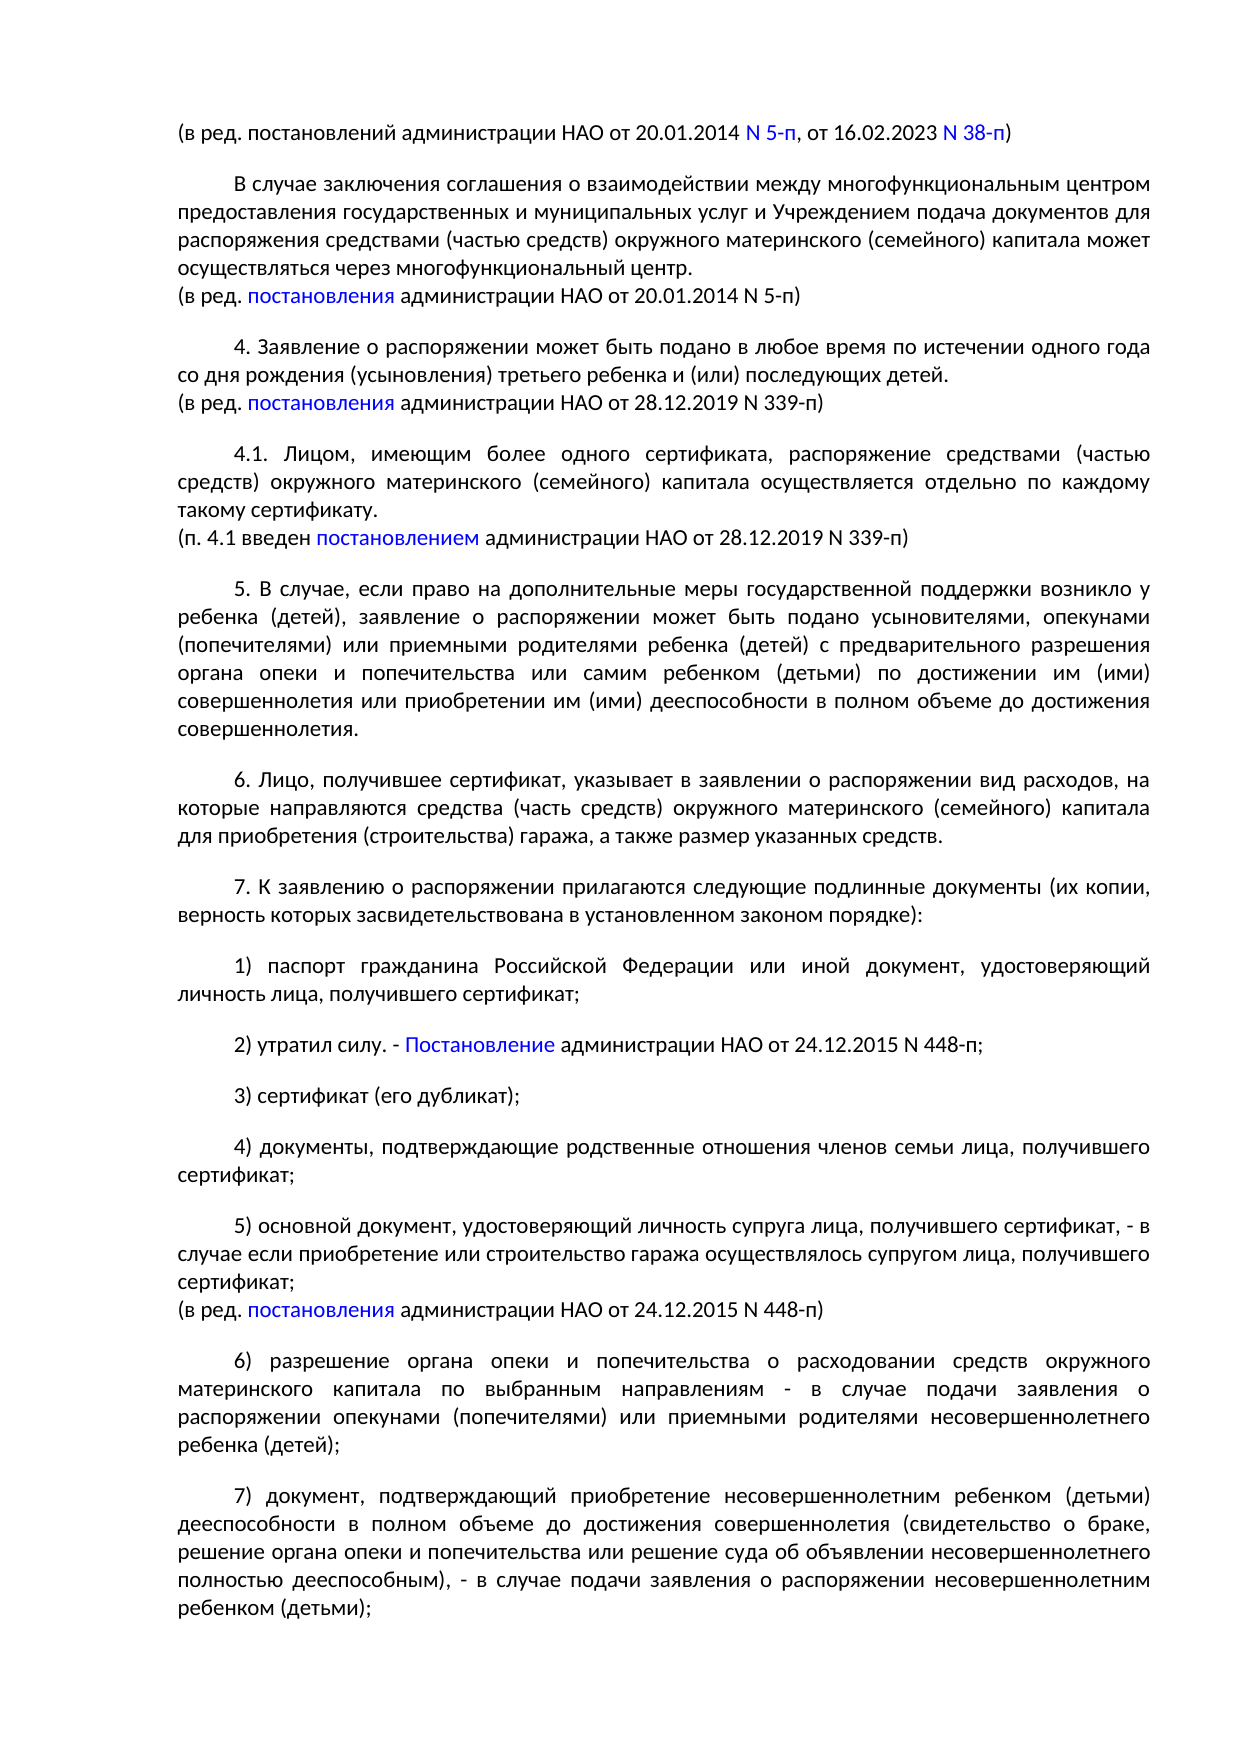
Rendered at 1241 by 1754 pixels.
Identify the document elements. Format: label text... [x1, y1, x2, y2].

text 6. Лицо, получившее сертификат, указывает в заявлении о распоряжении вид расходов, на которые направляются средства (часть средств) окружного материнского (семейного) капитала для приобретения (строительства) гаража, а также размер указанных средств. [177, 765, 1152, 849]
text 5. В случае, если право на дополнительные меры государственной поддержки возникло у ребенка (детей), заявление о распоряжении может быть подано усыновителями, опекунами (попечителями) или приемными родителями ребенка (детей) с предварительного разрешения органа опеки и попечительства или самим ребенком (детьми) по достижении им (ими) совершеннолетия или приобретении им (ими) дееспособности в полном объеме до достижения совершеннолетия. [177, 574, 1152, 742]
text 4.1. Лицом, имеющим более одного сертификата, распоряжение средствами (частью средств) окружного материнского (семейного) капитала осуществляется отдельно по каждому такому сертификату. [177, 439, 1152, 523]
text (в ред. постановлений администрации НАО от 20.01.2014 N 5-п, от 16.02.2023 N 38-п) [177, 118, 1152, 146]
text (в ред. постановления администрации НАО от 28.12.2019 N 339-п) [177, 388, 1152, 416]
text (п. 4.1 введен постановлением администрации НАО от 28.12.2019 N 339-п) [177, 523, 1152, 551]
text (в ред. постановления администрации НАО от 24.12.2015 N 448-п) [177, 1295, 1152, 1323]
text 4) документы, подтверждающие родственные отношения членов семьи лица, получившего сертификат; [177, 1132, 1152, 1188]
text 3) сертификат (его дубликат); [177, 1081, 1152, 1109]
text 6) разрешение органа опеки и попечительства о расходовании средств окружного материнского капитала по выбранным направлениям - в случае подачи заявления о распоряжении опекунами (попечителями) или приемными родителями несовершеннолетнего ребенка (детей); [177, 1346, 1152, 1458]
text 2) утратил силу. - Постановление администрации НАО от 24.12.2015 N 448-п; [177, 1030, 1152, 1058]
text 4. Заявление о распоряжении может быть подано в любое время по истечении одного года со дня рождения (усыновления) третьего ребенка и (или) последующих детей. [177, 332, 1152, 388]
text 7) документ, подтверждающий приобретение несовершеннолетним ребенком (детьми) дееспособности в полном объеме до достижения совершеннолетия (свидетельство о браке, решение органа опеки и попечительства или решение суда об объявлении несовершеннолетнего полностью дееспособным), - в случае подачи заявления о распоряжении несовершеннолетним ребенком (детьми); [177, 1481, 1152, 1621]
text 7. К заявлению о распоряжении прилагаются следующие подлинные документы (их копии, верность которых засвидетельствована в установленном законом порядке): [177, 872, 1152, 928]
text (в ред. постановления администрации НАО от 20.01.2014 N 5-п) [177, 281, 1152, 309]
text 5) основной документ, удостоверяющий личность супруга лица, получившего сертификат, - в случае если приобретение или строительство гаража осуществлялось супругом лица, получившего сертификат; [177, 1211, 1152, 1295]
text 1) паспорт гражданина Российской Федерации или иной документ, удостоверяющий личность лица, получившего сертификат; [177, 951, 1152, 1007]
text В случае заключения соглашения о взаимодействии между многофункциональным центром предоставления государственных и муниципальных услуг и Учреждением подача документов для распоряжения средствами (частью средств) окружного материнского (семейного) капитала может осуществляться через многофункциональный центр. [177, 169, 1152, 281]
